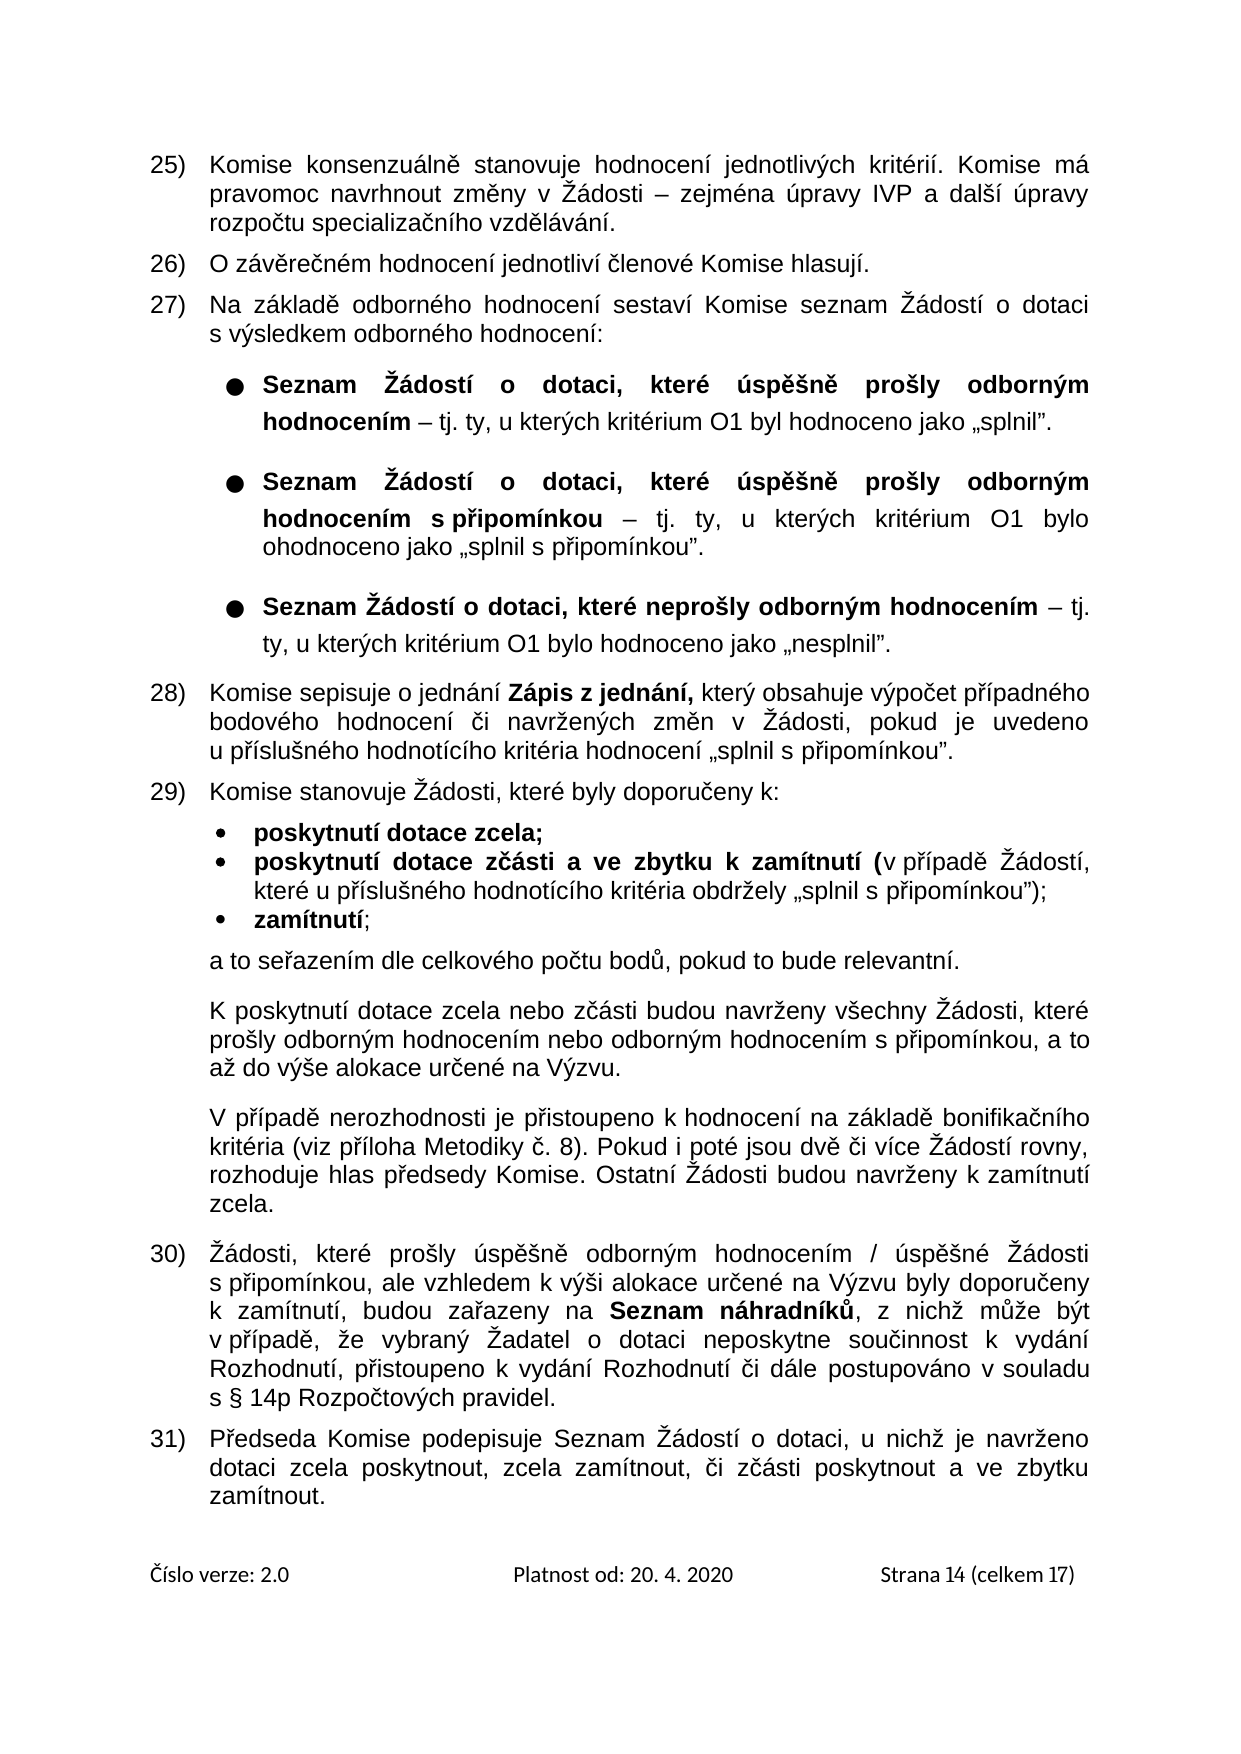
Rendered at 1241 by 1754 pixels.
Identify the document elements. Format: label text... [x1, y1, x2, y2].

list Předseda Komise podepisuje Seznam Žádostí o dotaci, u nichž je navrženo dotaci zcela poskytnout, zcela zamítnout, či zčásti poskytnout a ve zbytku zamítnout. [150, 1424, 1090, 1510]
list Žádosti, které prošly úspěšně odborným hodnocením / úspěšné Žádosti s připomínkou, ale vzhledem k výši alokace určené na Výzvu byly doporučeny k zamítnutí, budou zařazeny na Seznam náhradníků, z nichž může být v případě, že vybraný Žadatel o dotaci neposkytne součinnost k vydání Rozhodnutí, přistoupeno k vydání Rozhodnutí či dále postupováno v souladu s § 14p Rozpočtových pravidel. [150, 1239, 1090, 1411]
text K poskytnutí dotace zcela nebo zčásti budou navrženy všechny Žádosti, které prošly odborným hodnocením nebo odborným hodnocením s připomínkou, a to až do výše alokace určené na Výzvu. [209, 996, 1090, 1082]
text a to seřazením dle celkového počtu bodů, pokud to bude relevantní. [209, 946, 1090, 975]
list Seznam Žádostí o dotaci, které neprošly odborným hodnocením – tj. ty, u kterých kritérium O1 bylo hodnoceno jako „nesplnil”. [225, 582, 1090, 658]
list Seznam Žádostí o dotaci, které úspěšně prošly odborným hodnocením – tj. ty, u kterých kritérium O1 byl hodnoceno jako „splnil”. [225, 360, 1090, 436]
list zamítnutí; [216, 905, 1090, 934]
list Na základě odborného hodnocení sestaví Komise seznam Žádostí o dotaci s výsledkem odborného hodnocení: [150, 290, 1090, 347]
text V případě nerozhodnosti je přistoupeno k hodnocení na základě bonifikačního kritéria (viz příloha Metodiky č. 8). Pokud i poté jsou dvě či více Žádostí rovny, rozhoduje hlas předsedy Komise. Ostatní Žádosti budou navrženy k zamítnutí zcela. [209, 1103, 1090, 1218]
list Seznam Žádostí o dotaci, které úspěšně prošly odborným hodnocením s připomínkou – tj. ty, u kterých kritérium O1 bylo ohodnoceno jako „splnil s připomínkou”. [225, 457, 1090, 561]
list poskytnutí dotace zčásti a ve zbytku k zamítnutí (v případě Žádostí, které u příslušného hodnotícího kritéria obdržely „splnil s připomínkou”); [216, 847, 1090, 905]
list Komise stanovuje Žádosti, které byly doporučeny k: [150, 777, 1090, 806]
list O závěrečném hodnocení jednotliví členové Komise hlasují. [150, 249, 1090, 277]
list poskytnutí dotace zcela; [216, 818, 1090, 847]
list Komise sepisuje o jednání Zápis z jednání, který obsahuje výpočet případného bodového hodnocení či navržených změn v Žádosti, pokud je uvedeno u příslušného hodnotícího kritéria hodnocení „splnil s připomínkou”. [150, 678, 1090, 765]
list Komise konsenzuálně stanovuje hodnocení jednotlivých kritérií. Komise má pravomoc navrhnout změny v Žádosti – zejména úpravy IVP a další úpravy rozpočtu specializačního vzdělávání. [150, 150, 1090, 236]
